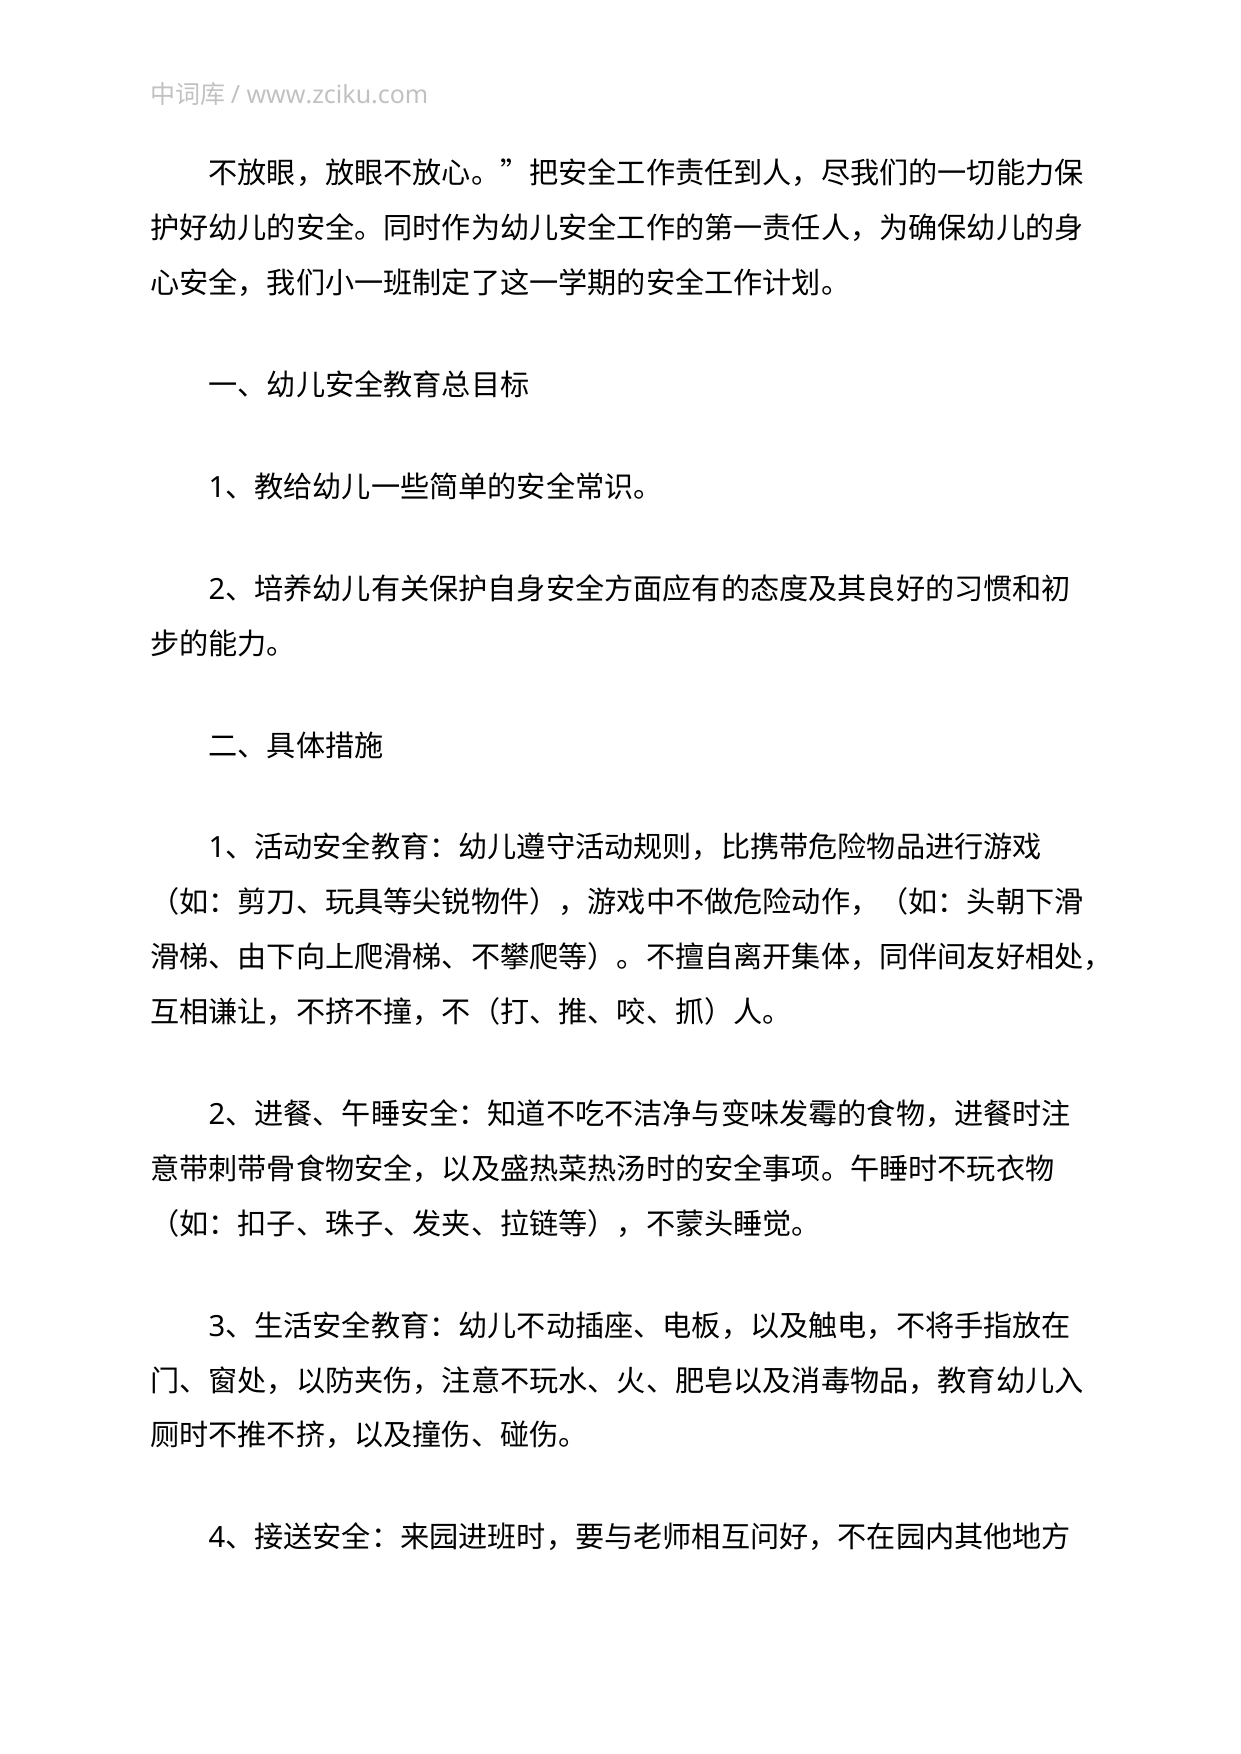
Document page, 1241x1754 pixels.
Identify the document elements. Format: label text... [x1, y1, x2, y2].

text 1、教给幼儿一些简单的安全常识。 [150, 463, 1090, 506]
text 1、活动安全教育：幼儿遵守活动规则，比携带危险物品进行游戏（如：剪刀、玩具等尖锐物件），游戏中不做危险动作，（如：头朝下滑滑梯、由下向上爬滑梯、不攀爬等）。不擅自离开集体，同伴间友好相处，互相谦让，不挤不撞，不（打、推、咬、抓）人。 [150, 824, 1090, 1031]
text 3、生活安全教育：幼儿不动插座、电板，以及触电，不将手指放在门、窗处，以防夹伤，注意不玩水、火、肥皂以及消毒物品，教育幼儿入厕时不推不挤，以及撞伤、碰伤。 [150, 1302, 1090, 1454]
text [150, 1514, 1090, 1556]
text 二、具体措施 [150, 722, 1090, 764]
text 一、幼儿安全教育总目标 [150, 362, 1090, 404]
text 2、进餐、午睡安全：知道不吃不洁净与变味发霉的食物，进餐时注意带刺带骨食物安全，以及盛热菜热汤时的安全事项。午睡时不玩衣物（如：扣子、珠子、发夹、拉链等），不蒙头睡觉。 [150, 1090, 1090, 1243]
text 2、培养幼儿有关保护自身安全方面应有的态度及其良好的习惯和初步的能力。 [150, 565, 1090, 663]
text 不放眼，放眼不放心。”把安全工作责任到人，尽我们的一切能力保护好幼儿的安全。同时作为幼儿安全工作的第一责任人，为确保幼儿的身心安全，我们小一班制定了这一学期的安全工作计划。 [150, 150, 1090, 302]
